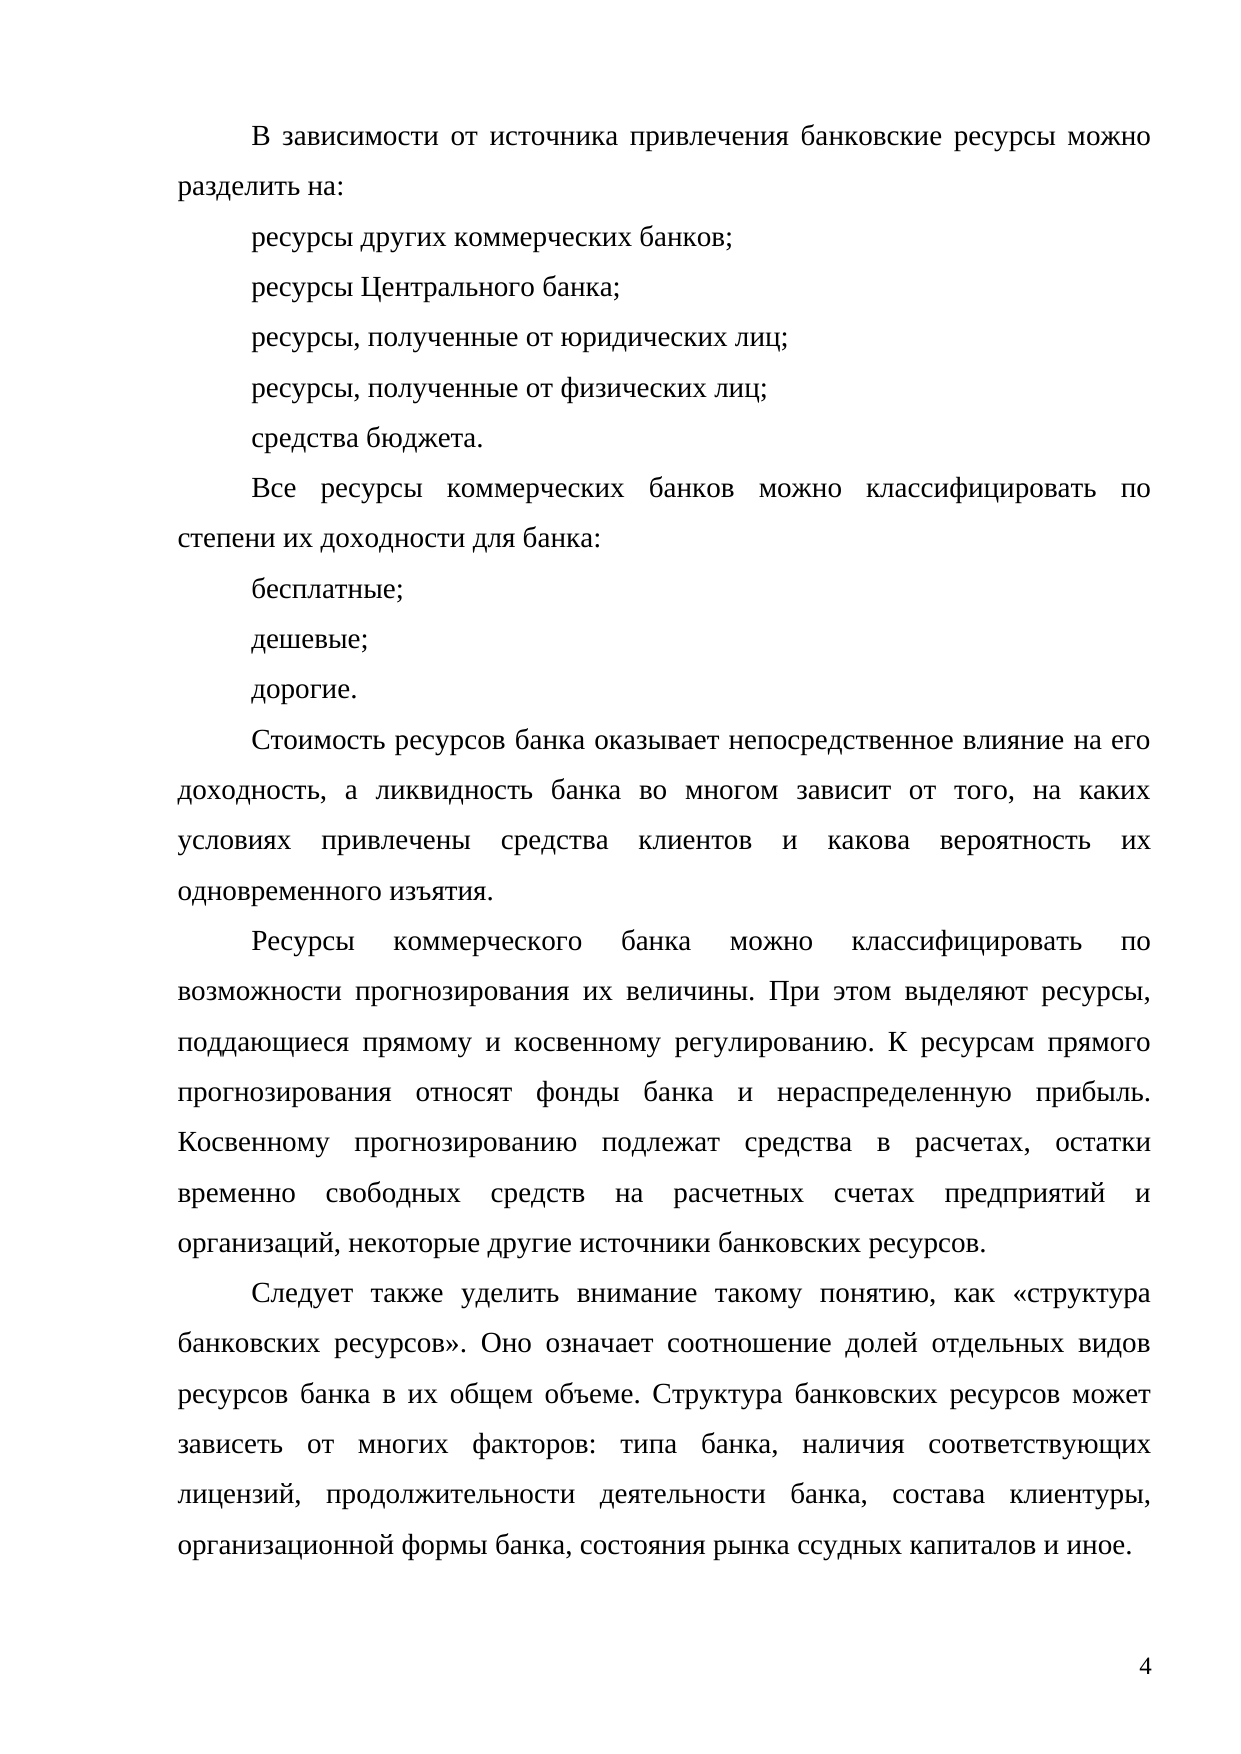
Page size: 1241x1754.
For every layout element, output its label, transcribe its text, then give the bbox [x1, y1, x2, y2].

text Стоимость ресурсов банка оказывает непосредственное влияние на его доходность, а ликвидность банка во многом зависит от того, на каких условиях привлечены средства клиентов и какова вероятность их одновременного изъятия. [177, 722, 1152, 906]
text Ресурсы коммерческого банка можно классифицировать по возможности прогнозирования их величины. При этом выделяют ресурсы, поддающиеся прямому и косвенному регулированию. К ресурсам прямого прогнозирования относят фонды банка и нераспределенную прибыль. Косвенному прогнозированию подлежат средства в расчетах, остатки временно свободных средств на расчетных счетах предприятий и организаций, некоторые другие источники банковских ресурсов. [177, 923, 1152, 1258]
text ресурсы, полученные от физических лиц; [177, 370, 1152, 403]
text бесплатные; [177, 571, 1152, 604]
text Все ресурсы коммерческих банков можно классифицировать по степени их доходности для банка: [177, 470, 1152, 554]
text дешевые; [177, 621, 1152, 655]
text Следует также уделить внимание такому понятию, как «структура банковских ресурсов». Оно означает соотношение долей отдельных видов ресурсов банка в их общем объеме. Структура банковских ресурсов может зависеть от многих факторов: типа банка, наличия соответствующих лицензий, продолжительности деятельности банка, состава клиентуры, организационной формы банка, состояния рынка ссудных капиталов и иное. [177, 1275, 1152, 1560]
text дорогие. [177, 672, 1152, 705]
text ресурсы, полученные от юридических лиц; [177, 319, 1152, 353]
text В зависимости от источника привлечения банковские ресурсы можно разделить на: [177, 118, 1152, 202]
text средства бюджета. [177, 420, 1152, 453]
text ресурсы Центрального банка; [177, 269, 1152, 303]
text ресурсы других коммерческих банков; [177, 219, 1152, 252]
